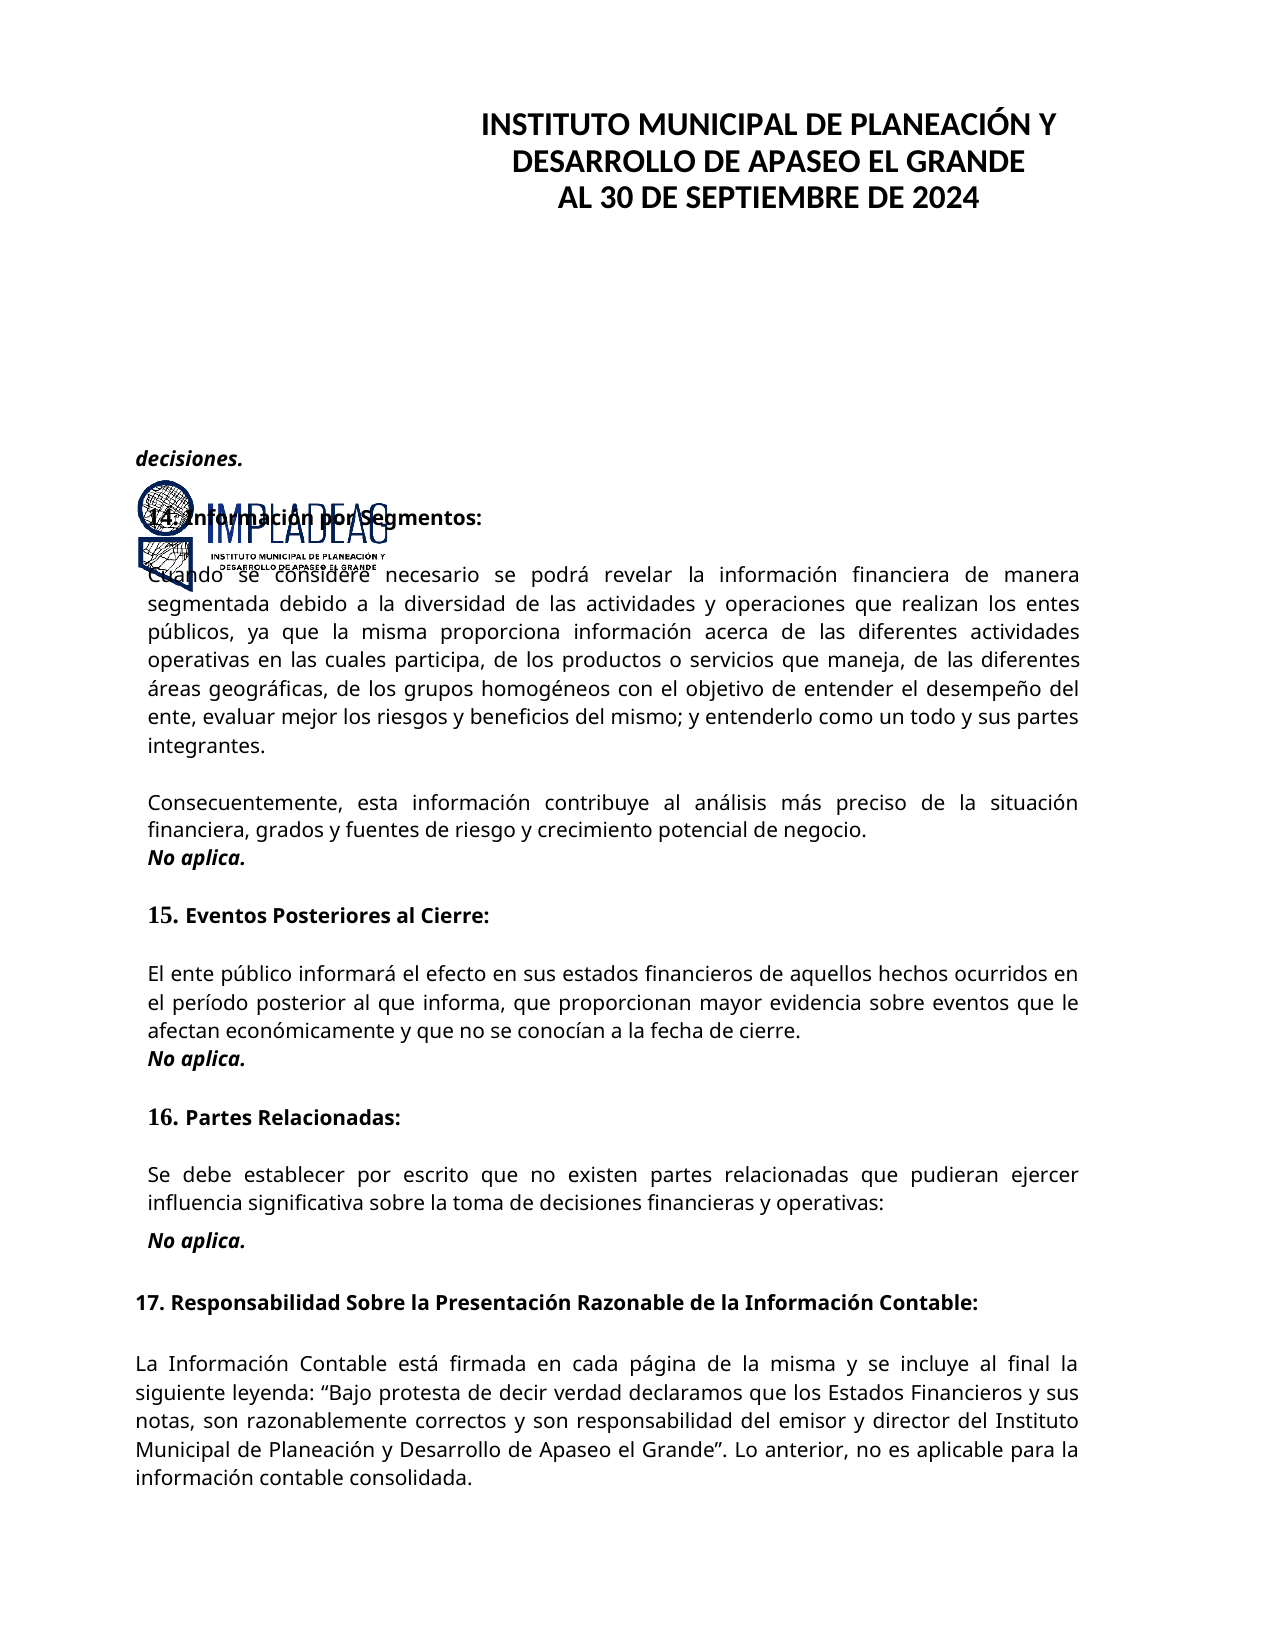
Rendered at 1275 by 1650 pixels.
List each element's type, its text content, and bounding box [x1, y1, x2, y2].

text Consecuentemente, esta información contribuye al análisis más preciso de la situación financiera, grados y fuentes de riesgo y crecimiento potencial de negocio. [147, 788, 1080, 843]
text Se debe establecer por escrito que no existen partes relacionadas que pudieran ejercer influencia significativa sobre la toma de decisiones financieras y operativas: [147, 1160, 1080, 1217]
text El ente público informará el efecto en sus estados financieros de aquellos hechos ocurridos en el período posterior al que informa, que proporcionan mayor evidencia sobre eventos que le afectan económicamente y que no se conocían a la fecha de cierre. [147, 959, 1080, 1044]
subtitle No aplica. [147, 1226, 1080, 1255]
text La Información Contable está firmada en cada página de la misma y se incluye al final la siguiente leyenda: “Bajo protesta de decir verdad declaramos que los Estados Financieros y sus notas, son razonablemente correctos y son responsabilidad del emisor y director del Instituto Municipal de Planeación y Desarrollo de Apaseo el Grande”. Lo anterior, no es aplicable para la información contable consolidada. [135, 1349, 1080, 1492]
subtitle 17. Responsabilidad Sobre la Presentación Razonable de la Información Contable: [135, 1288, 1080, 1317]
subtitle Eventos Posteriores al Cierre: [147, 901, 1080, 930]
text No aplica. [147, 1044, 1080, 1073]
text No aplica. [147, 843, 1080, 871]
text Cuando se considere necesario se podrá revelar la información financiera de manera segmentada debido a la diversidad de las actividades y operaciones que realizan los entes públicos, ya que la misma proporciona información acerca de las diferentes actividades operativas en las cuales participa, de los productos o servicios que maneja, de las diferentes áreas geográficas, de los grupos homogéneos con el objetivo de entender el desempeño del ente, evaluar mejor los riesgos y beneficios del mismo; y entenderlo como un todo y sus partes integrantes. [147, 560, 1080, 759]
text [135, 444, 1080, 473]
subtitle Información por Segmentos: [147, 502, 1080, 531]
subtitle Partes Relacionadas: [147, 1102, 1080, 1131]
picture [137, 480, 388, 592]
